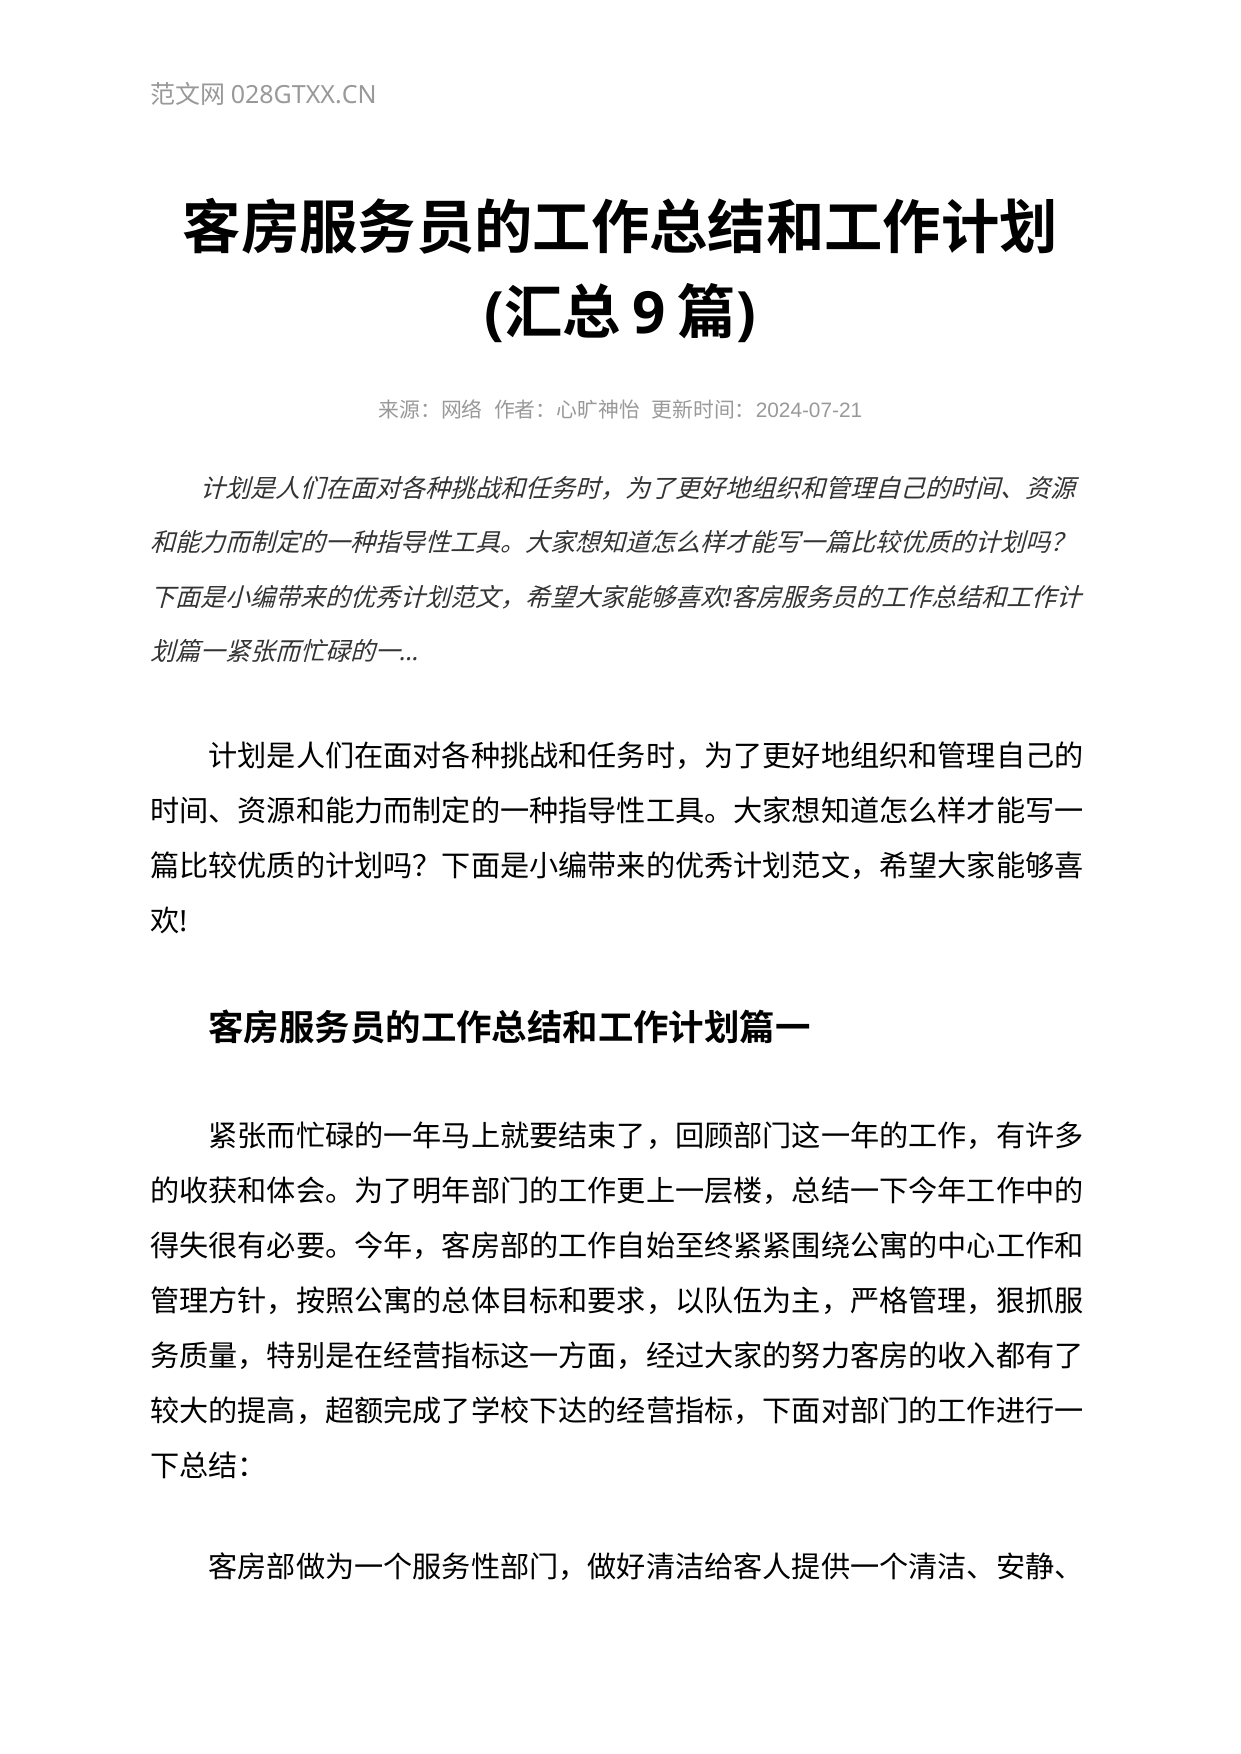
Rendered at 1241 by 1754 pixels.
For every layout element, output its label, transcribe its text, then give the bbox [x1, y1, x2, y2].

text 紧张而忙碌的一年马上就要结束了，回顾部门这一年的工作，有许多的收获和体会。为了明年部门的工作更上一层楼，总结一下今年工作中的得失很有必要。今年，客房部的工作自始至终紧紧围绕公寓的中心工作和管理方针，按照公寓的总体目标和要求，以队伍为主，严格管理，狠抓服务质量，特别是在经营指标这一方面，经过大家的努力客房的收入都有了较大的提高，超额完成了学校下达的经营指标，下面对部门的工作进行一下总结： [150, 1113, 1090, 1484]
text 客房服务员的工作总结和工作计划篇一 [150, 999, 1090, 1051]
subtitle 客房服务员的工作总结和工作计划(汇总9篇) [150, 181, 1090, 351]
text 来源：网络 作者：心旷神怡 更新时间：2024-07-21 [150, 397, 1090, 421]
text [150, 1544, 1090, 1586]
text 计划是人们在面对各种挑战和任务时，为了更好地组织和管理自己的时间、资源和能力而制定的一种指导性工具。大家想知道怎么样才能写一篇比较优质的计划吗？下面是小编带来的优秀计划范文，希望大家能够喜欢!客房服务员的工作总结和工作计划篇一紧张而忙碌的一... [150, 468, 1090, 668]
text 计划是人们在面对各种挑战和任务时，为了更好地组织和管理自己的时间、资源和能力而制定的一种指导性工具。大家想知道怎么样才能写一篇比较优质的计划吗？下面是小编带来的优秀计划范文，希望大家能够喜欢! [150, 733, 1090, 940]
